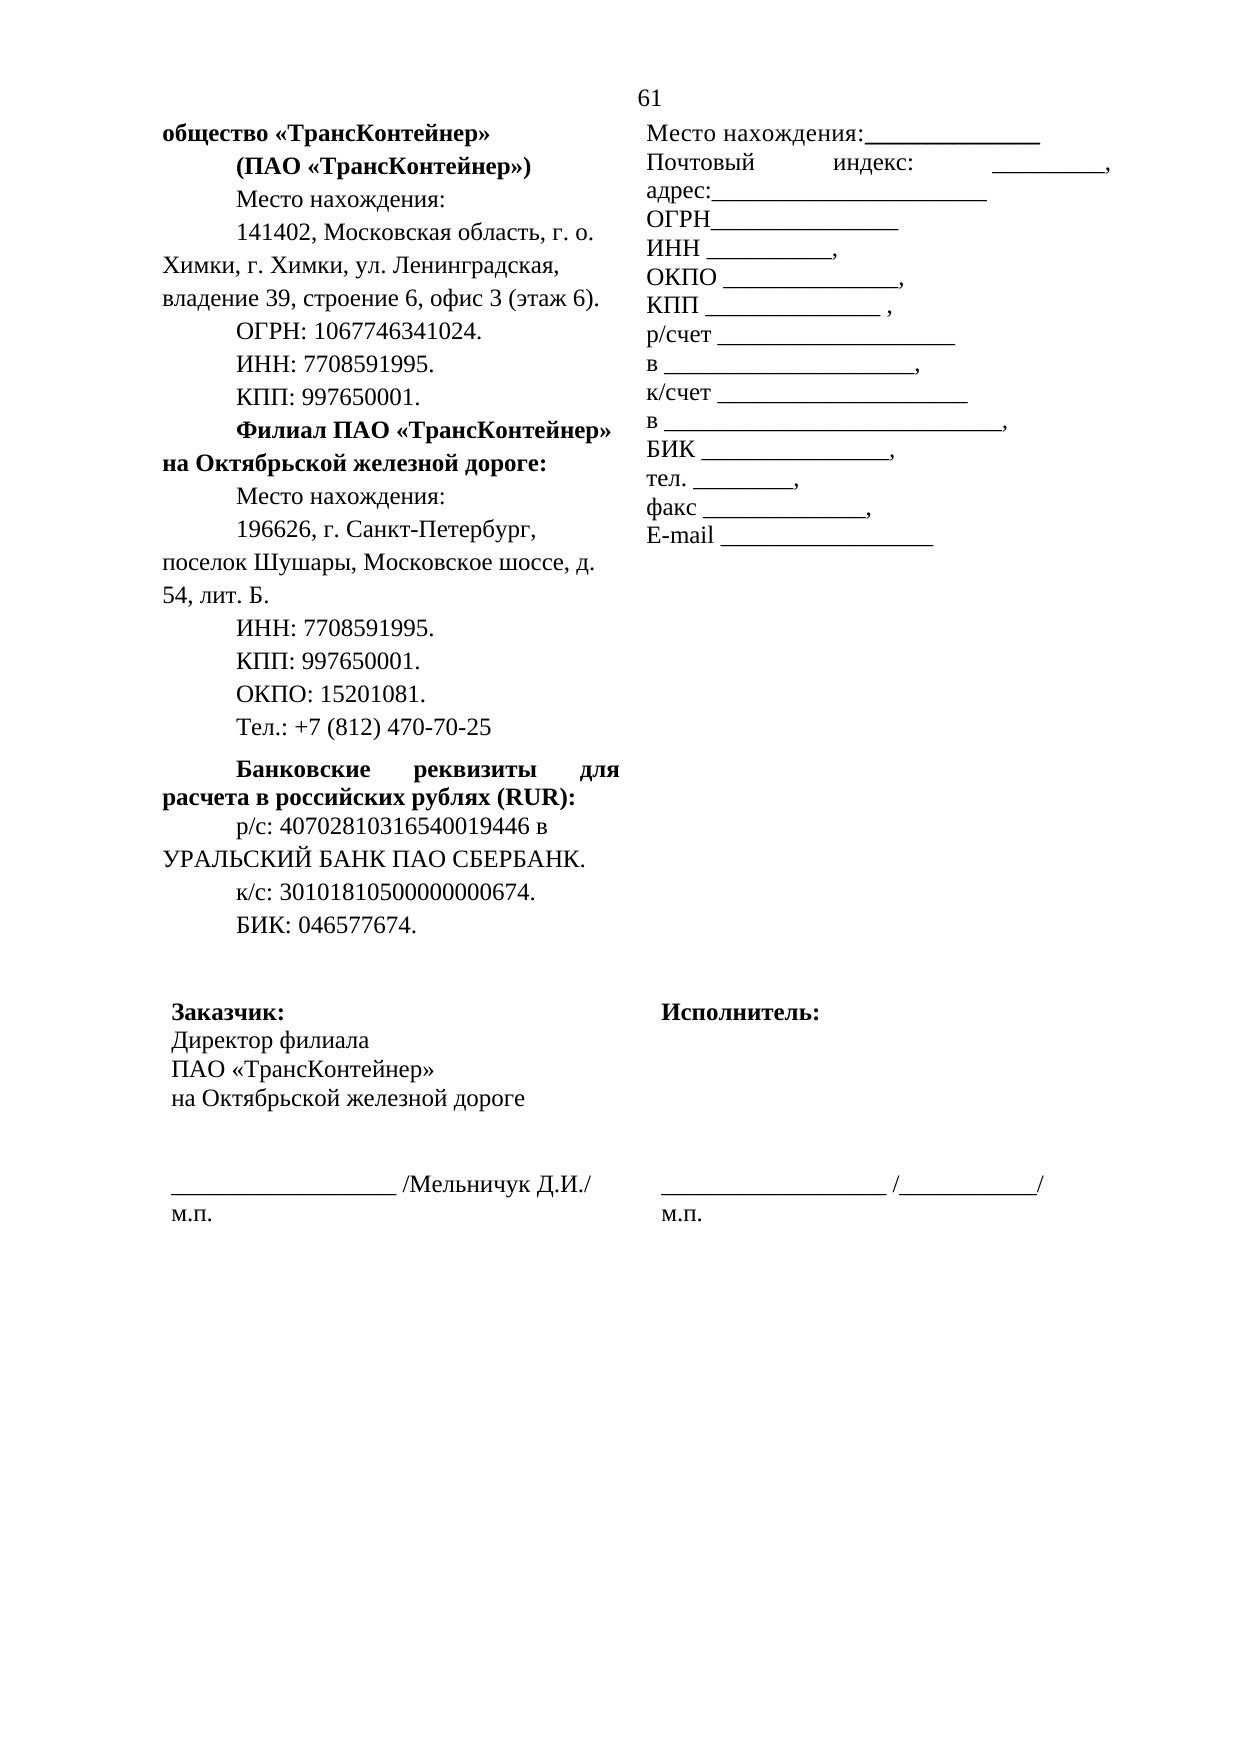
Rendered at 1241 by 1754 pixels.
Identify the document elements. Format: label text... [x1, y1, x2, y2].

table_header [151, 118, 635, 968]
table_header Исполнитель: __________________ /___________/ м.п. [650, 997, 1081, 1227]
table_header Заказчик: Директор филиала ПАО «ТрансКонтейнер» на Октябрьской железной дороге __________________ /Мельничук Д.И./ м.п. [160, 997, 650, 1227]
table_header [635, 118, 1122, 968]
